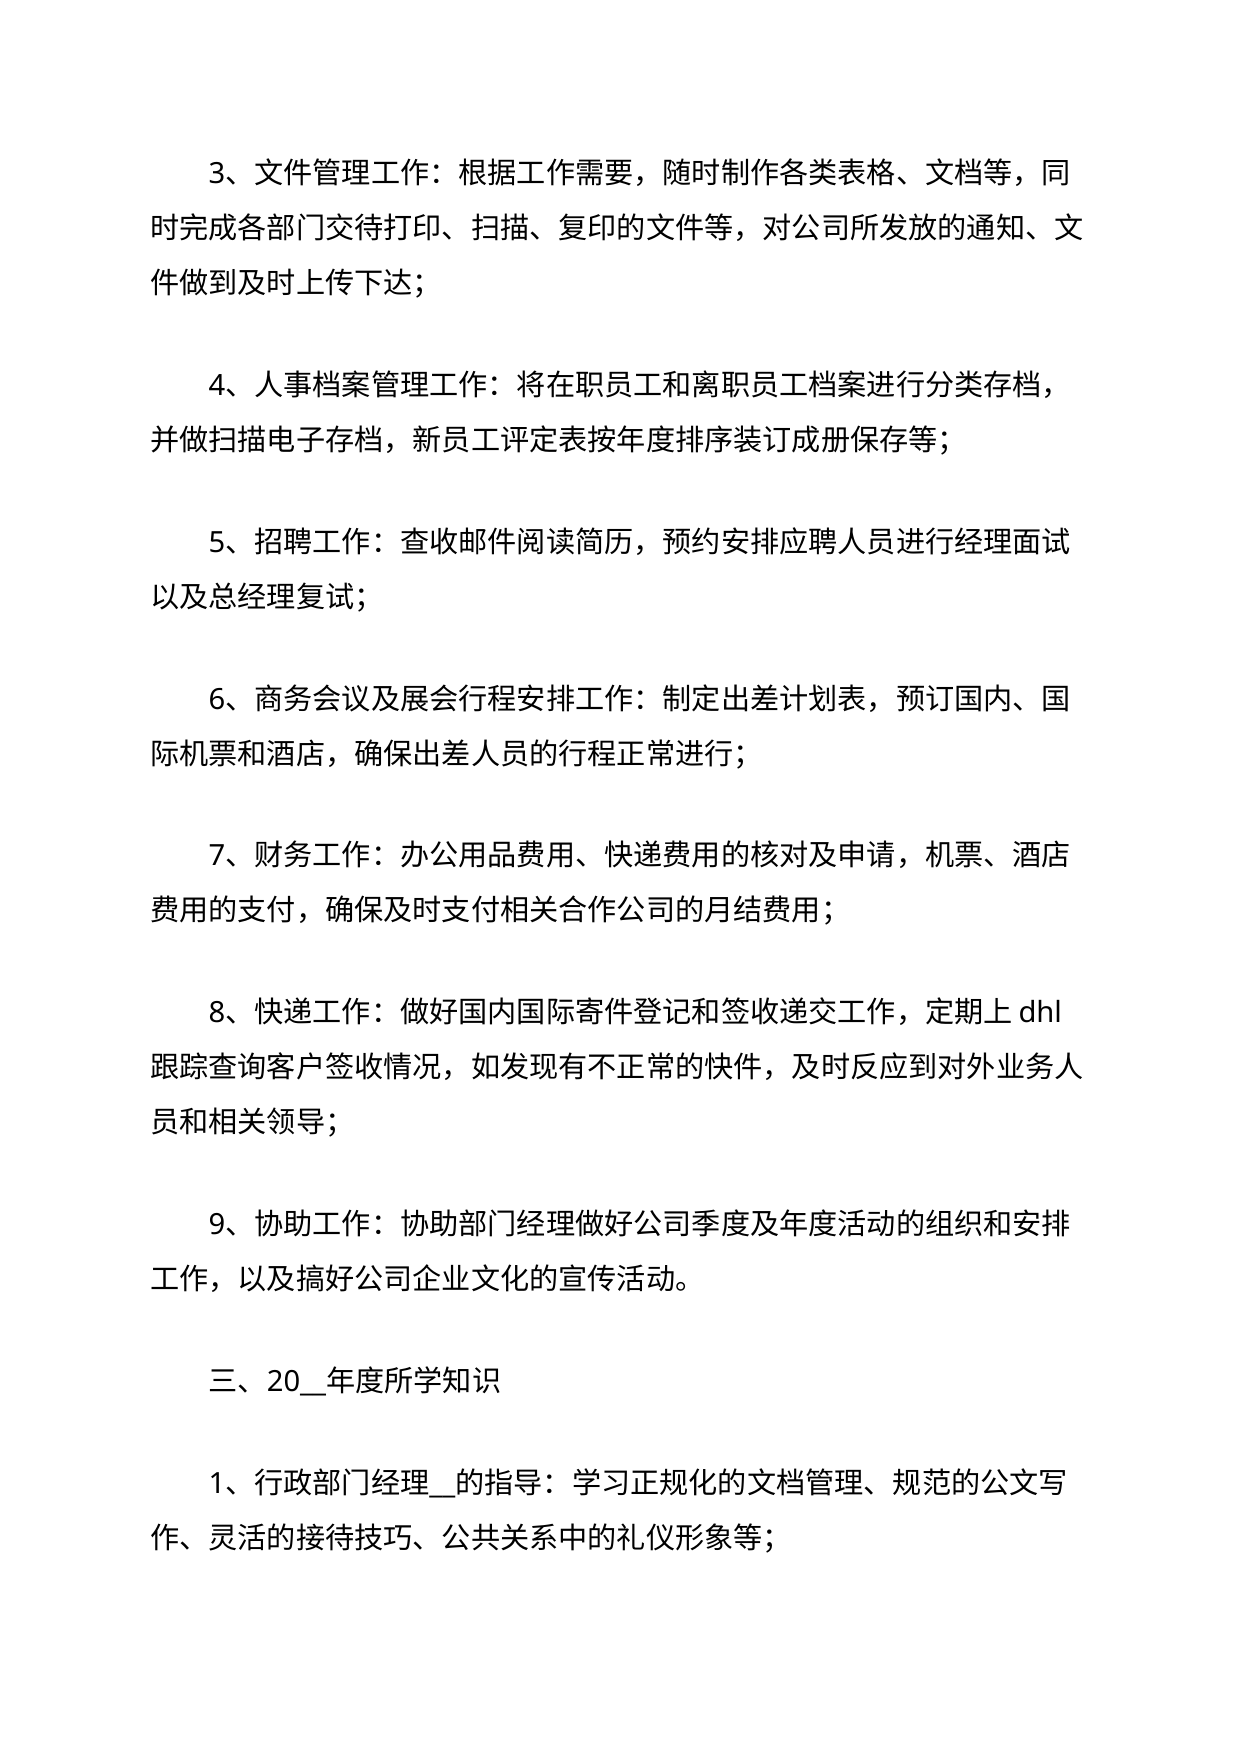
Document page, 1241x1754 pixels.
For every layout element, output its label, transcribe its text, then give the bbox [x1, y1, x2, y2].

text 3、文件管理工作：根据工作需要，随时制作各类表格、文档等，同时完成各部门交待打印、扫描、复印的文件等，对公司所发放的通知、文件做到及时上传下达； [150, 150, 1090, 302]
text 9、协助工作：协助部门经理做好公司季度及年度活动的组织和安排工作，以及搞好公司企业文化的宣传活动。 [150, 1200, 1090, 1298]
text 三、20__年度所学知识 [150, 1357, 1090, 1399]
text 7、财务工作：办公用品费用、快递费用的核对及申请，机票、酒店费用的支付，确保及时支付相关合作公司的月结费用； [150, 832, 1090, 929]
text 6、商务会议及展会行程安排工作：制定出差计划表，预订国内、国际机票和酒店，确保出差人员的行程正常进行； [150, 675, 1090, 772]
text 4、人事档案管理工作：将在职员工和离职员工档案进行分类存档，并做扫描电子存档，新员工评定表按年度排序装订成册保存等； [150, 362, 1090, 459]
text 1、行政部门经理__的指导：学习正规化的文档管理、规范的公文写作、灵活的接待技巧、公共关系中的礼仪形象等； [150, 1459, 1090, 1556]
text 8、快递工作：做好国内国际寄件登记和签收递交工作，定期上dhl跟踪查询客户签收情况，如发现有不正常的快件，及时反应到对外业务人员和相关领导； [150, 989, 1090, 1141]
text 5、招聘工作：查收邮件阅读简历，预约安排应聘人员进行经理面试以及总经理复试； [150, 518, 1090, 616]
